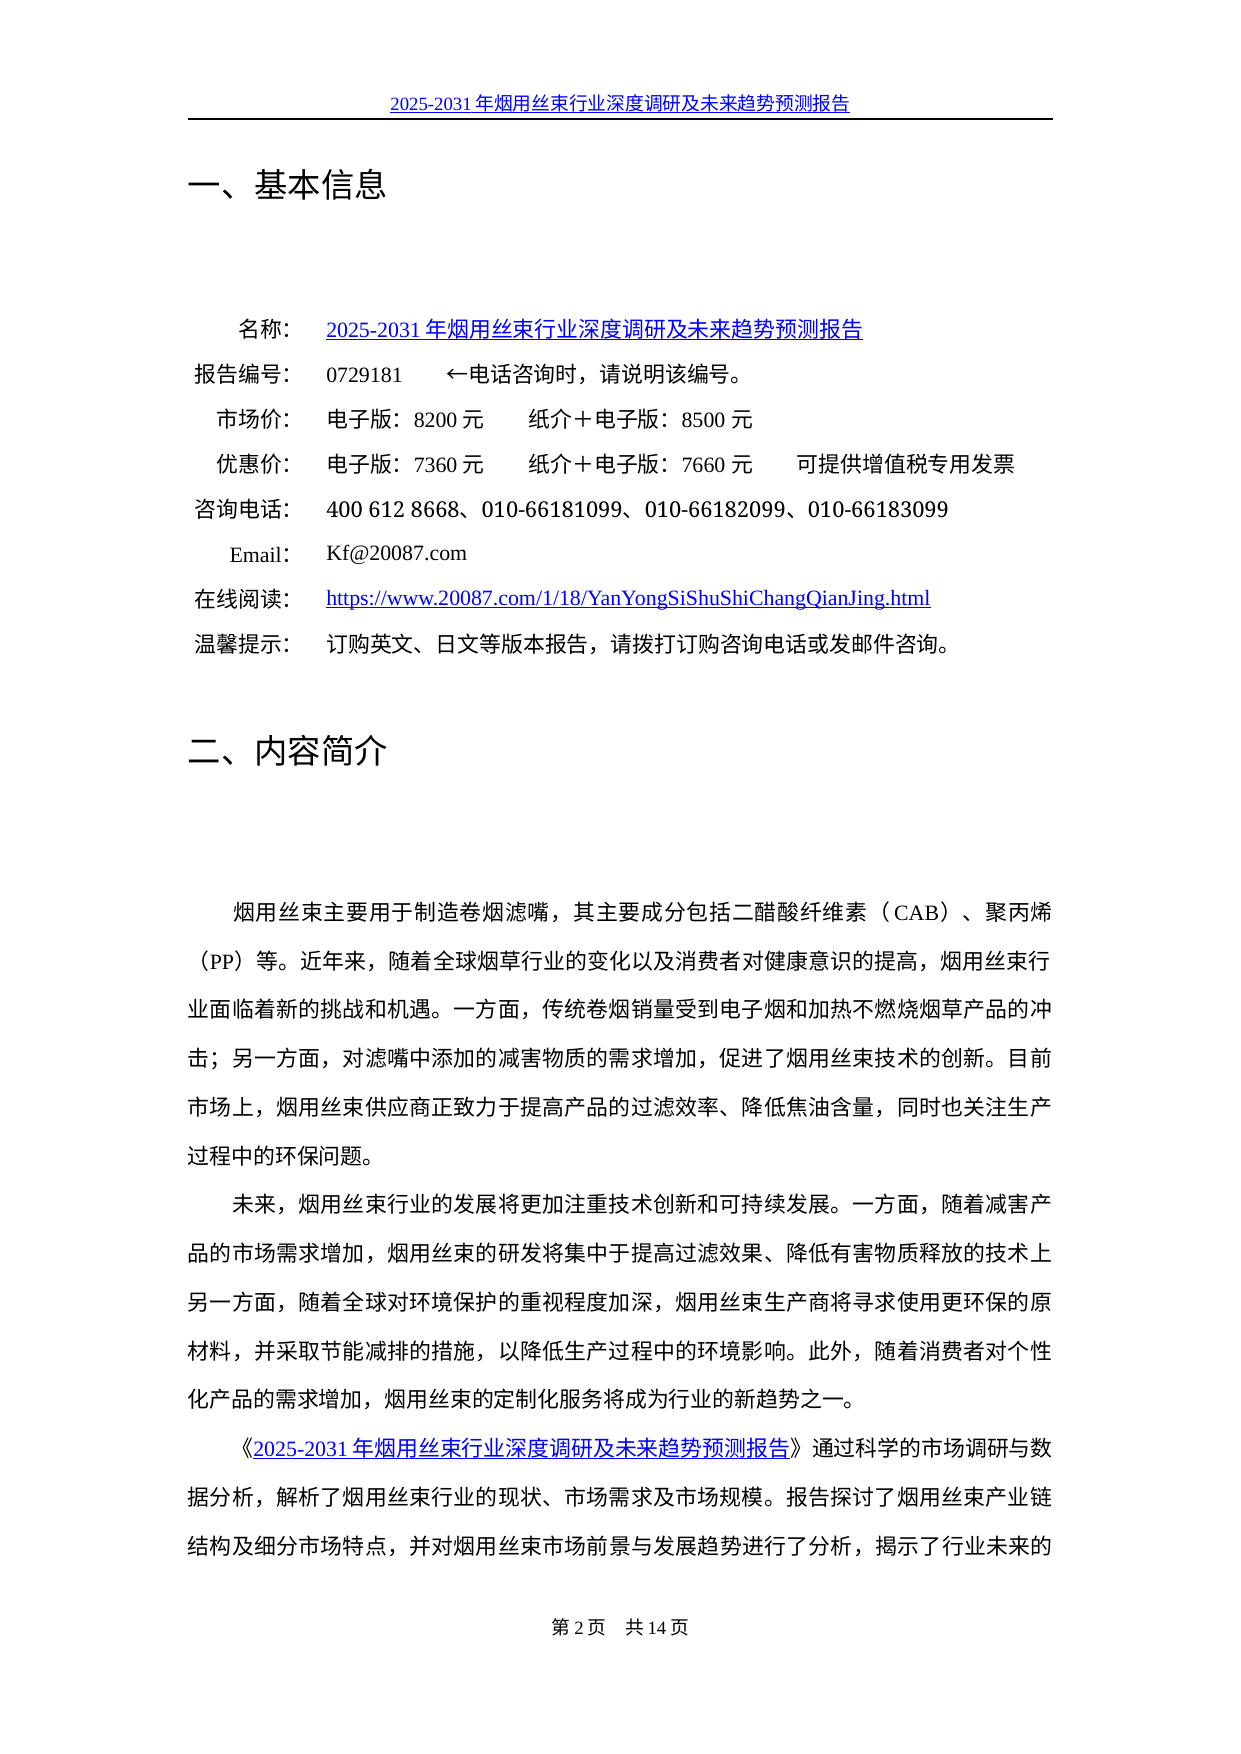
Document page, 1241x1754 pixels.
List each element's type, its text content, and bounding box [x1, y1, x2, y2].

table_cell 报告编号： [167, 357, 315, 402]
table_cell 电子版：7360 元 纸介＋电子版：7660 元 可提供增值税专用发票 [315, 447, 1073, 492]
table_cell 咨询电话： [167, 492, 315, 537]
table_cell 市场价： [167, 402, 315, 447]
table_cell 电子版：8200 元 纸介＋电子版：8500 元 [315, 402, 1073, 447]
table_cell 0729181 ←电话咨询时，请说明该编号。 [315, 357, 1073, 402]
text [187, 894, 1053, 1561]
table_header 2025-2031年烟用丝束行业深度调研及未来趋势预测报告 [315, 312, 1073, 357]
table_cell 在线阅读： [167, 582, 315, 627]
table_cell Kf@20087.com [315, 537, 1073, 582]
title 二、内容简介 [187, 717, 1053, 782]
table_header 名称： [167, 312, 315, 357]
table_cell Email： [167, 537, 315, 582]
title 一、基本信息 [187, 150, 1053, 215]
table_cell 订购英文、日文等版本报告，请拨打订购咨询电话或发邮件咨询。 [315, 627, 1073, 672]
table_cell 400 612 8668、010-66181099、010-66182099、010-66183099 [315, 492, 1073, 537]
table_cell 温馨提示： [167, 627, 315, 672]
table_cell [315, 582, 1073, 627]
table_cell 优惠价： [167, 447, 315, 492]
